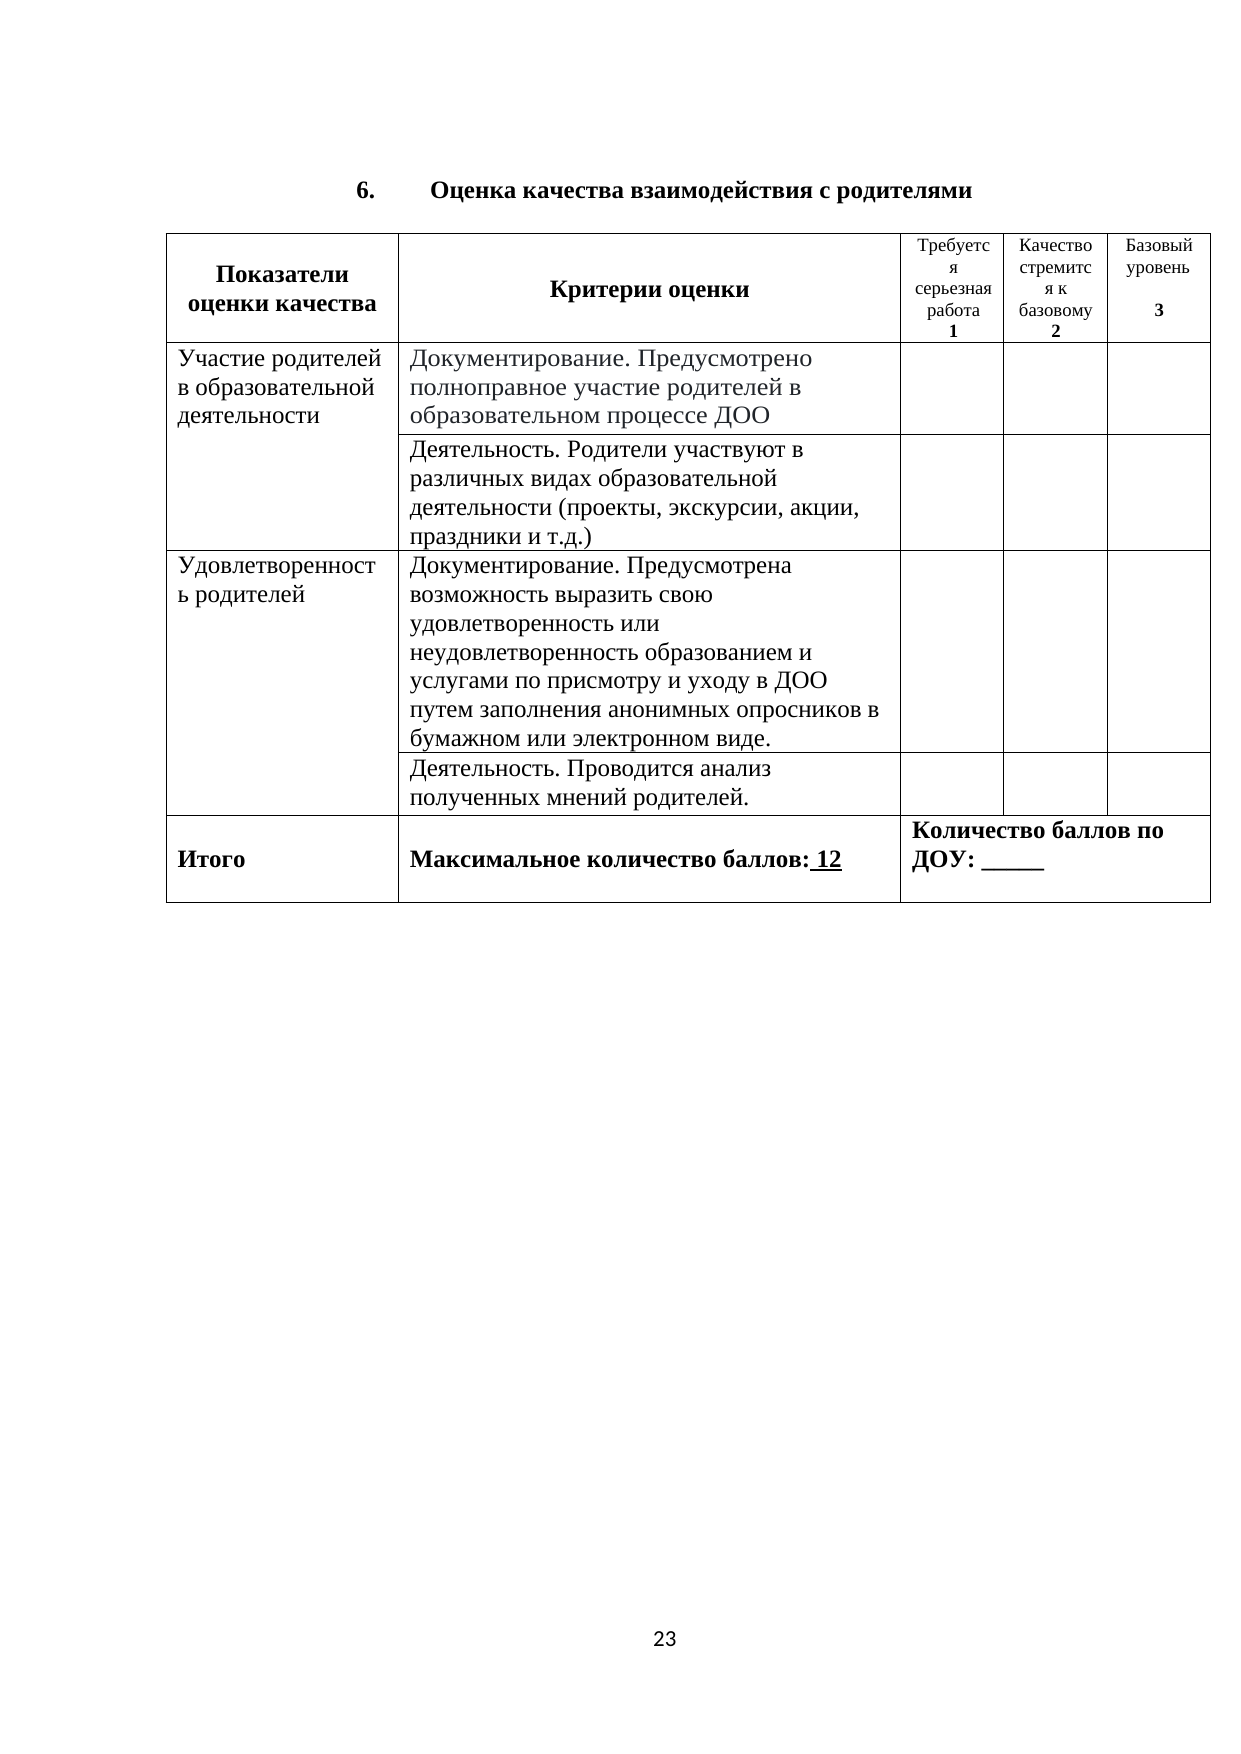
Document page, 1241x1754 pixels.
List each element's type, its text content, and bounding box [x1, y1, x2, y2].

table_cell Деятельность. Родители участвуют в различных видах образовательной деятельности (проекты, экскурсии, акции, праздники и т.д.) [399, 435, 900, 549]
table_cell [901, 753, 1003, 814]
table_cell [1004, 343, 1107, 433]
table_header Базовый уровень 3 [1108, 234, 1210, 342]
table_header Качество стремится к базовому 2 [1004, 234, 1107, 342]
table_cell [1108, 435, 1210, 549]
table_cell [901, 343, 1003, 433]
list Оценка качества взаимодействия с родителями [177, 176, 1152, 204]
table_header Показатели оценки качества [167, 234, 398, 342]
table_header Критерии оценки [399, 234, 900, 342]
table_cell [1004, 551, 1107, 752]
table_cell Деятельность. Проводится анализ полученных мнений родителей. [399, 753, 900, 814]
table_cell Участие родителей в образовательной деятельности [167, 343, 398, 549]
table_cell [1004, 753, 1107, 814]
table_cell Максимальное количество баллов: 12 [399, 816, 900, 902]
table_cell Документирование. Предусмотрена возможность выразить свою удовлетворенность или неудовлетворенность образованием и услугами по присмотру и уходу в ДОО путем заполнения анонимных опросников в бумажном или электронном виде. [399, 551, 900, 752]
table_cell [1108, 753, 1210, 814]
table_cell [1108, 551, 1210, 752]
table_cell [1108, 343, 1210, 433]
table_header Требуется серьезная работа 1 [901, 234, 1003, 342]
table_cell Итого [167, 816, 398, 902]
table_cell [1004, 435, 1107, 549]
table_cell [901, 551, 1003, 752]
table_cell Количество баллов по ДОУ: _____ [901, 816, 1210, 902]
table_cell Удовлетворенность родителей [167, 551, 398, 814]
table_cell Документирование. Предусмотрено полноправное участие родителей в образовательном процессе ДОО [399, 343, 900, 433]
table_cell [901, 435, 1003, 549]
